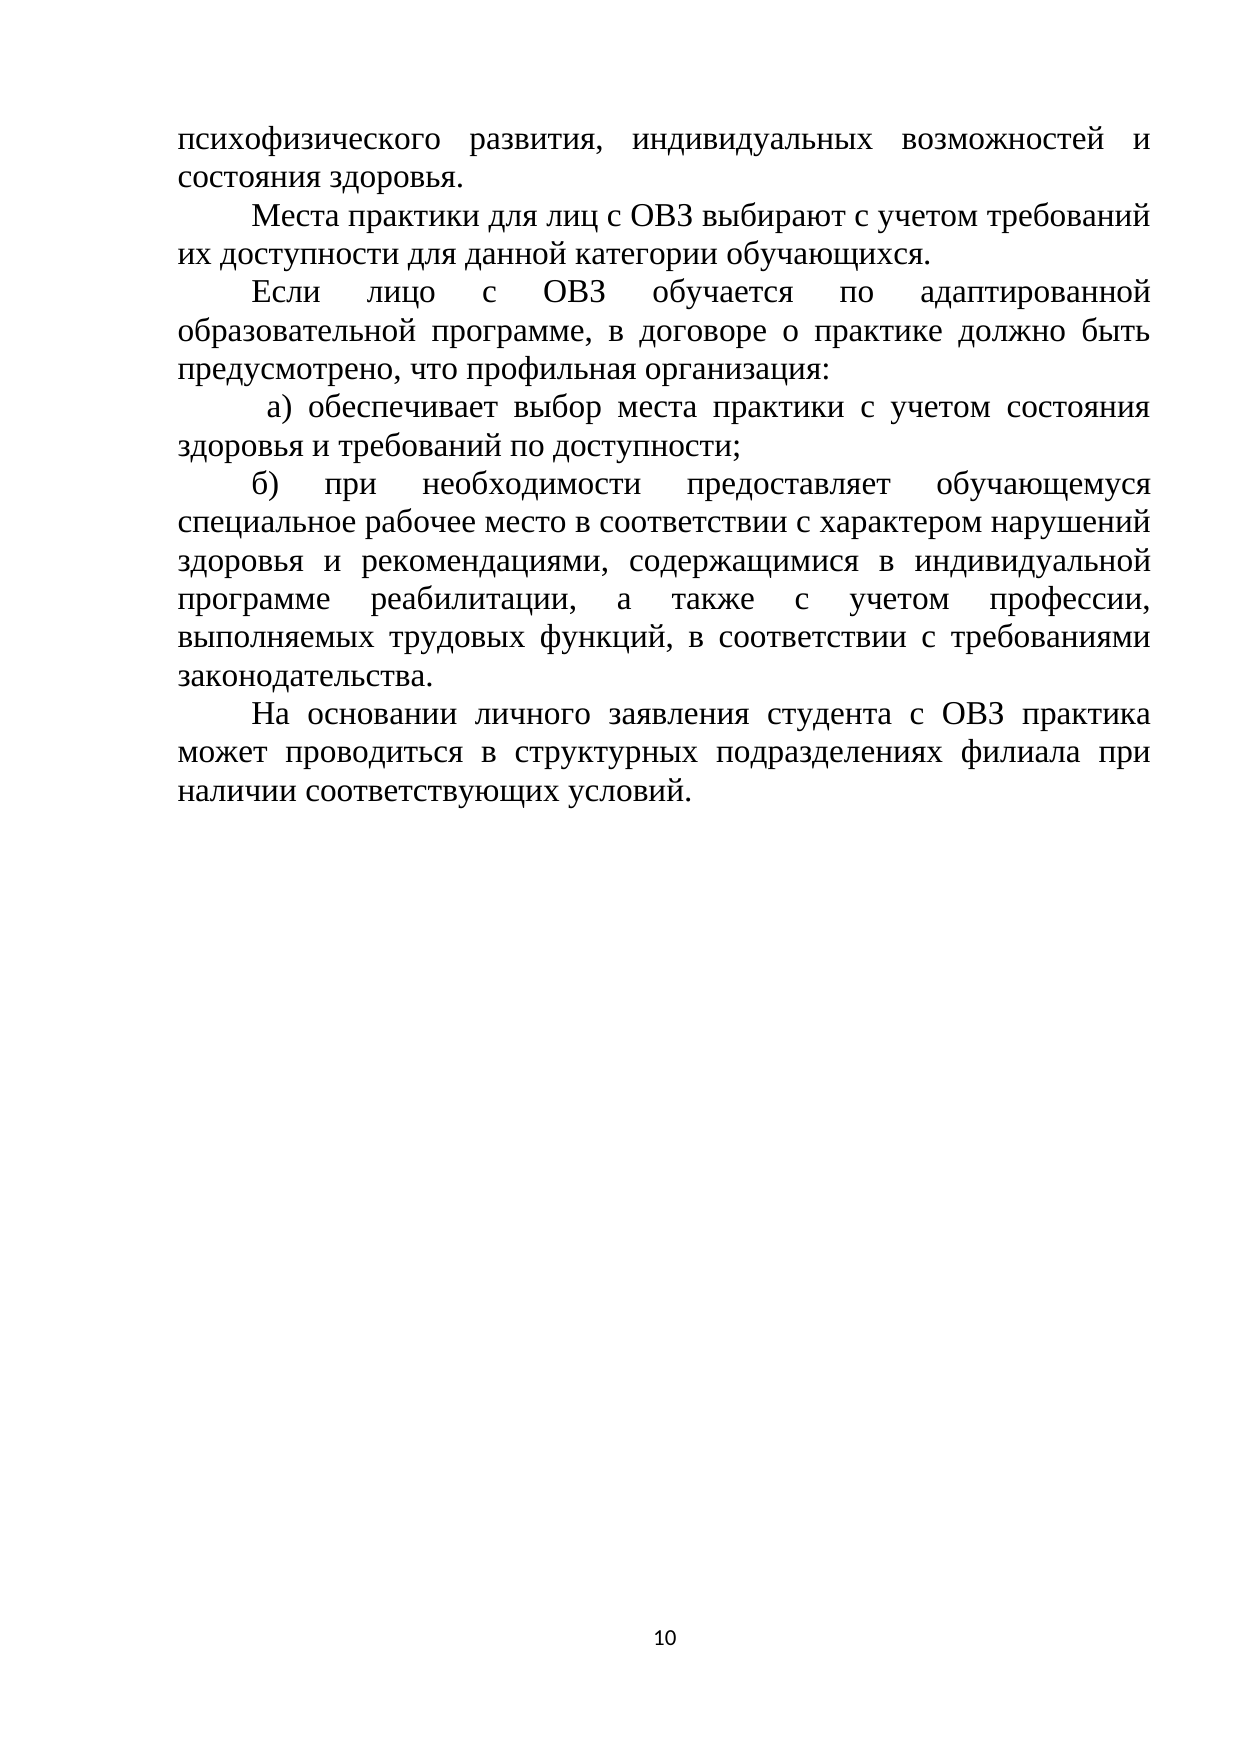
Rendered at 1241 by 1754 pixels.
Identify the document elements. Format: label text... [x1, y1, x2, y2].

text Места практики для лиц с ОВЗ выбирают с учетом требований их доступности для данной категории обучающихся. [177, 195, 1152, 271]
text а) обеспечивает выбор места практики с учетом состояния здоровья и требований по доступности; [177, 386, 1152, 463]
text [177, 118, 1152, 195]
text Если лицо с ОВЗ обучается по адаптированной образовательной программе, в договоре о практике должно быть предусмотрено, что профильная организация: [177, 271, 1152, 386]
text б) при необходимости предоставляет обучающемуся специальное рабочее место в соответствии с характером нарушений здоровья и рекомендациями, содержащимися в индивидуальной программе реабилитации, а также с учетом профессии, выполняемых трудовых функций, в соответствии с требованиями законодательства. [177, 463, 1152, 693]
text На основании личного заявления студента с ОВЗ практика может проводиться в структурных подразделениях филиала при наличии соответствующих условий. [177, 693, 1152, 808]
